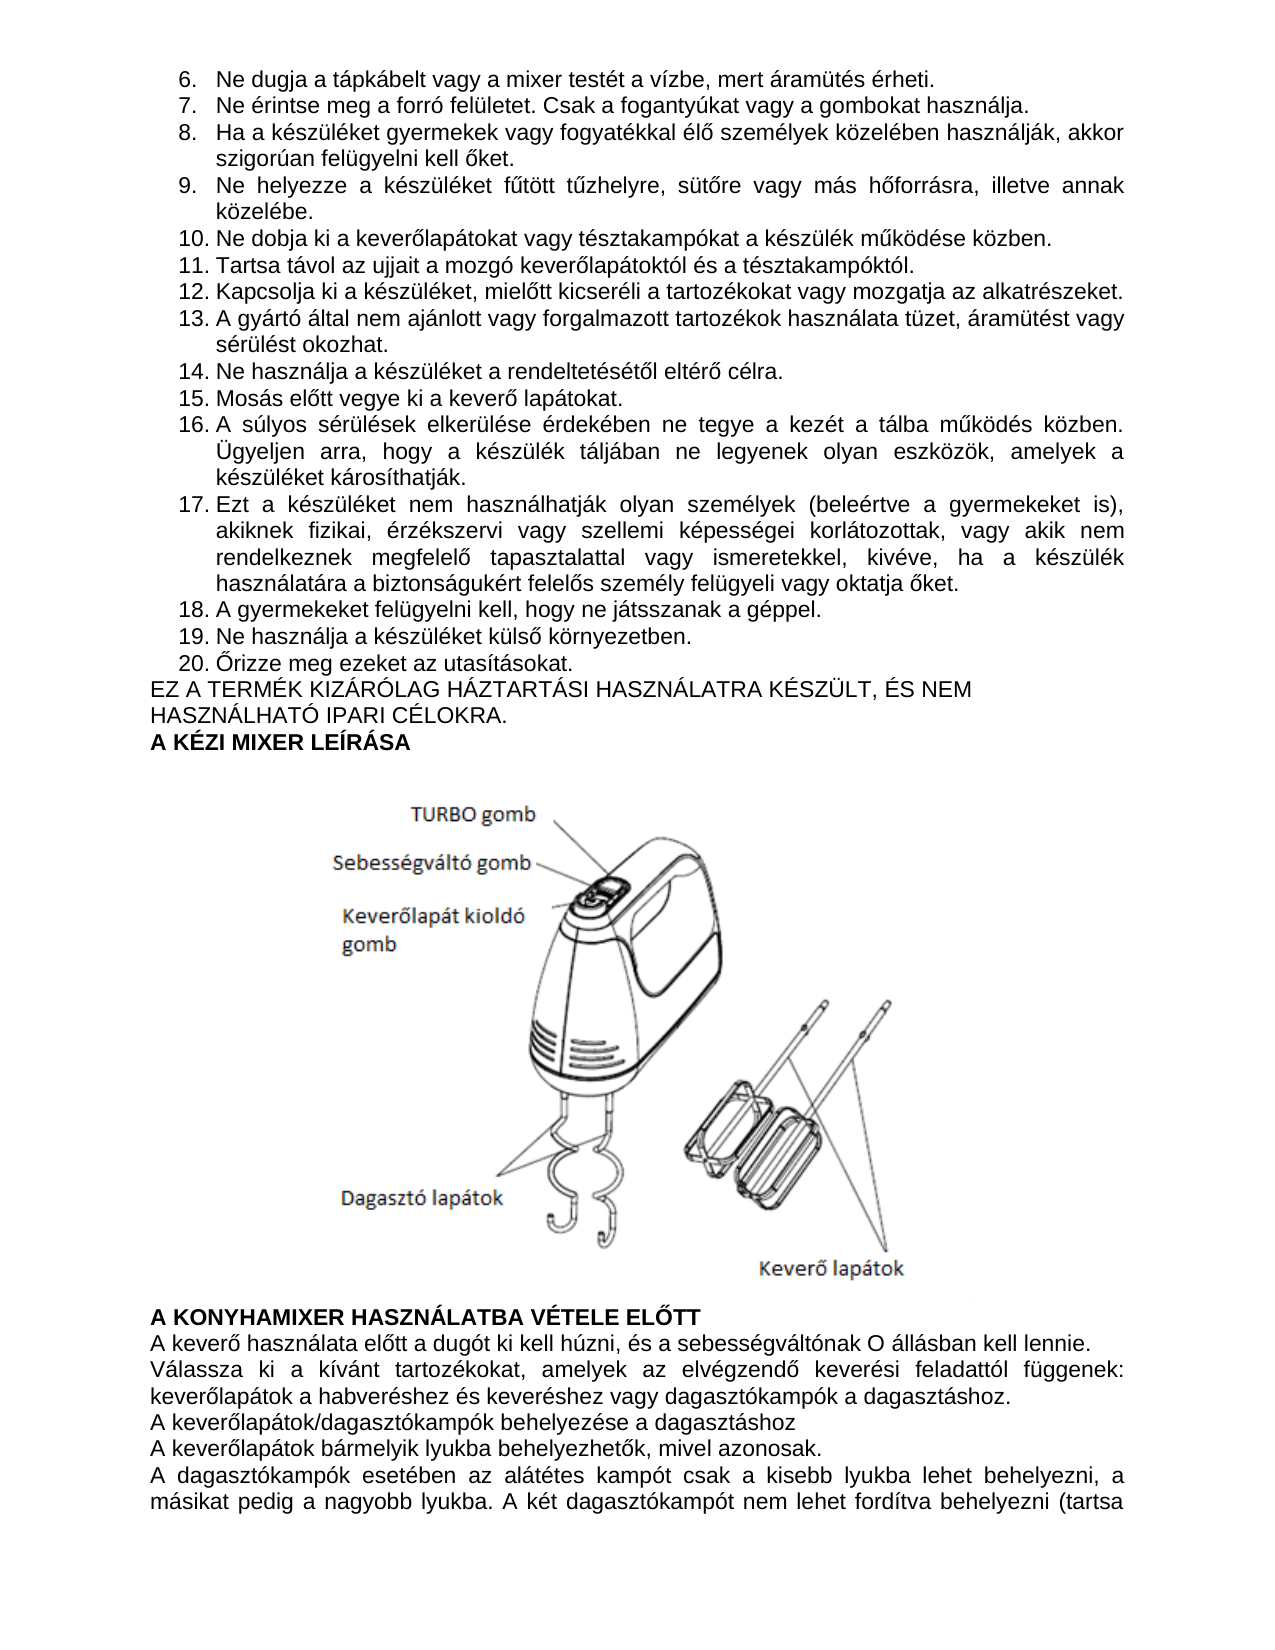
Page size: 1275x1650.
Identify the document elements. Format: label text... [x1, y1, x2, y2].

list Kapcsolja ki a készüléket, mielőtt kicseréli a tartozékokat vagy mozgatja az alkatrészeket. [178, 278, 1125, 305]
list Tartsa távol az ujjait a mozgó keverőlapátoktól és a tésztakampóktól. [178, 252, 1125, 278]
list Őrizze meg ezeket az utasításokat. [178, 650, 1125, 676]
list A súlyos sérülések elkerülése érdekében ne tegye a kezét a tálba működés közben. Ügyeljen arra, hogy a készülék táljában ne legyenek olyan eszközök, amelyek a készüléket károsíthatják. [178, 411, 1125, 490]
text A KÉZI MIXER LEÍRÁSA [150, 729, 1125, 755]
list Ne dugja a tápkábelt vagy a mixer testét a vízbe, mert áramütés érheti. [178, 66, 1125, 92]
list Ha a készüléket gyermekek vagy fogyatékkal élő személyek közelében használják, akkor szigorúan felügyelni kell őket. [178, 119, 1125, 172]
text EZ A TERMÉK KIZÁRÓLAG HÁZTARTÁSI HASZNÁLATRA KÉSZÜLT, ÉS NEM HASZNÁLHATÓ IPARI CÉLOKRA. [150, 676, 1125, 729]
list Ne érintse meg a forró felületet. Csak a fogantyúkat vagy a gombokat használja. [178, 92, 1125, 119]
text Válassza ki a kívánt tartozékokat, amelyek az elvégzendő keverési feladattól függenek: keverőlapátok a habveréshez és keveréshez vagy dagasztókampók a dagasztáshoz. [150, 1356, 1125, 1409]
list A gyermekeket felügyelni kell, hogy ne játsszanak a géppel. [178, 596, 1125, 623]
text A KONYHAMIXER HASZNÁLATBA VÉTELE ELŐTT [150, 1304, 1125, 1330]
list A gyártó által nem ajánlott vagy forgalmazott tartozékok használata tüzet, áramütést vagy sérülést okozhat. [178, 305, 1125, 358]
list Ne használja a készüléket külső környezetben. [178, 623, 1125, 649]
list Mosás előtt vegye ki a keverő lapátokat. [178, 385, 1125, 411]
list Ne dobja ki a keverőlapátokat vagy tésztakampókat a készülék működése közben. [178, 225, 1125, 251]
list Ezt a készüléket nem használhatják olyan személyek (beleértve a gyermekeket is), akiknek fizikai, érzékszervi vagy szellemi képességei korlátozottak, vagy akik nem rendelkeznek megfelelő tapasztalattal vagy ismeretekkel, kivéve, ha a készülék használatára a biztonságukért felelős személy felügyeli vagy oktatja őket. [178, 491, 1125, 596]
text A keverőlapátok/dagasztókampók behelyezése a dagasztáshoz [150, 1409, 1125, 1435]
text A keverőlapátok bármelyik lyukba behelyezhetők, mivel azonosak. [150, 1435, 1125, 1462]
list Ne helyezze a készüléket fűtött tűzhelyre, sütőre vagy más hőforrásra, illetve annak közelébe. [178, 172, 1125, 225]
picture [297, 773, 978, 1304]
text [150, 1462, 1125, 1514]
list Ne használja a készüléket a rendeltetésétől eltérő célra. [178, 358, 1125, 384]
text A keverő használata előtt a dugót ki kell húzni, és a sebességváltónak O állásban kell lennie. [150, 1330, 1125, 1356]
